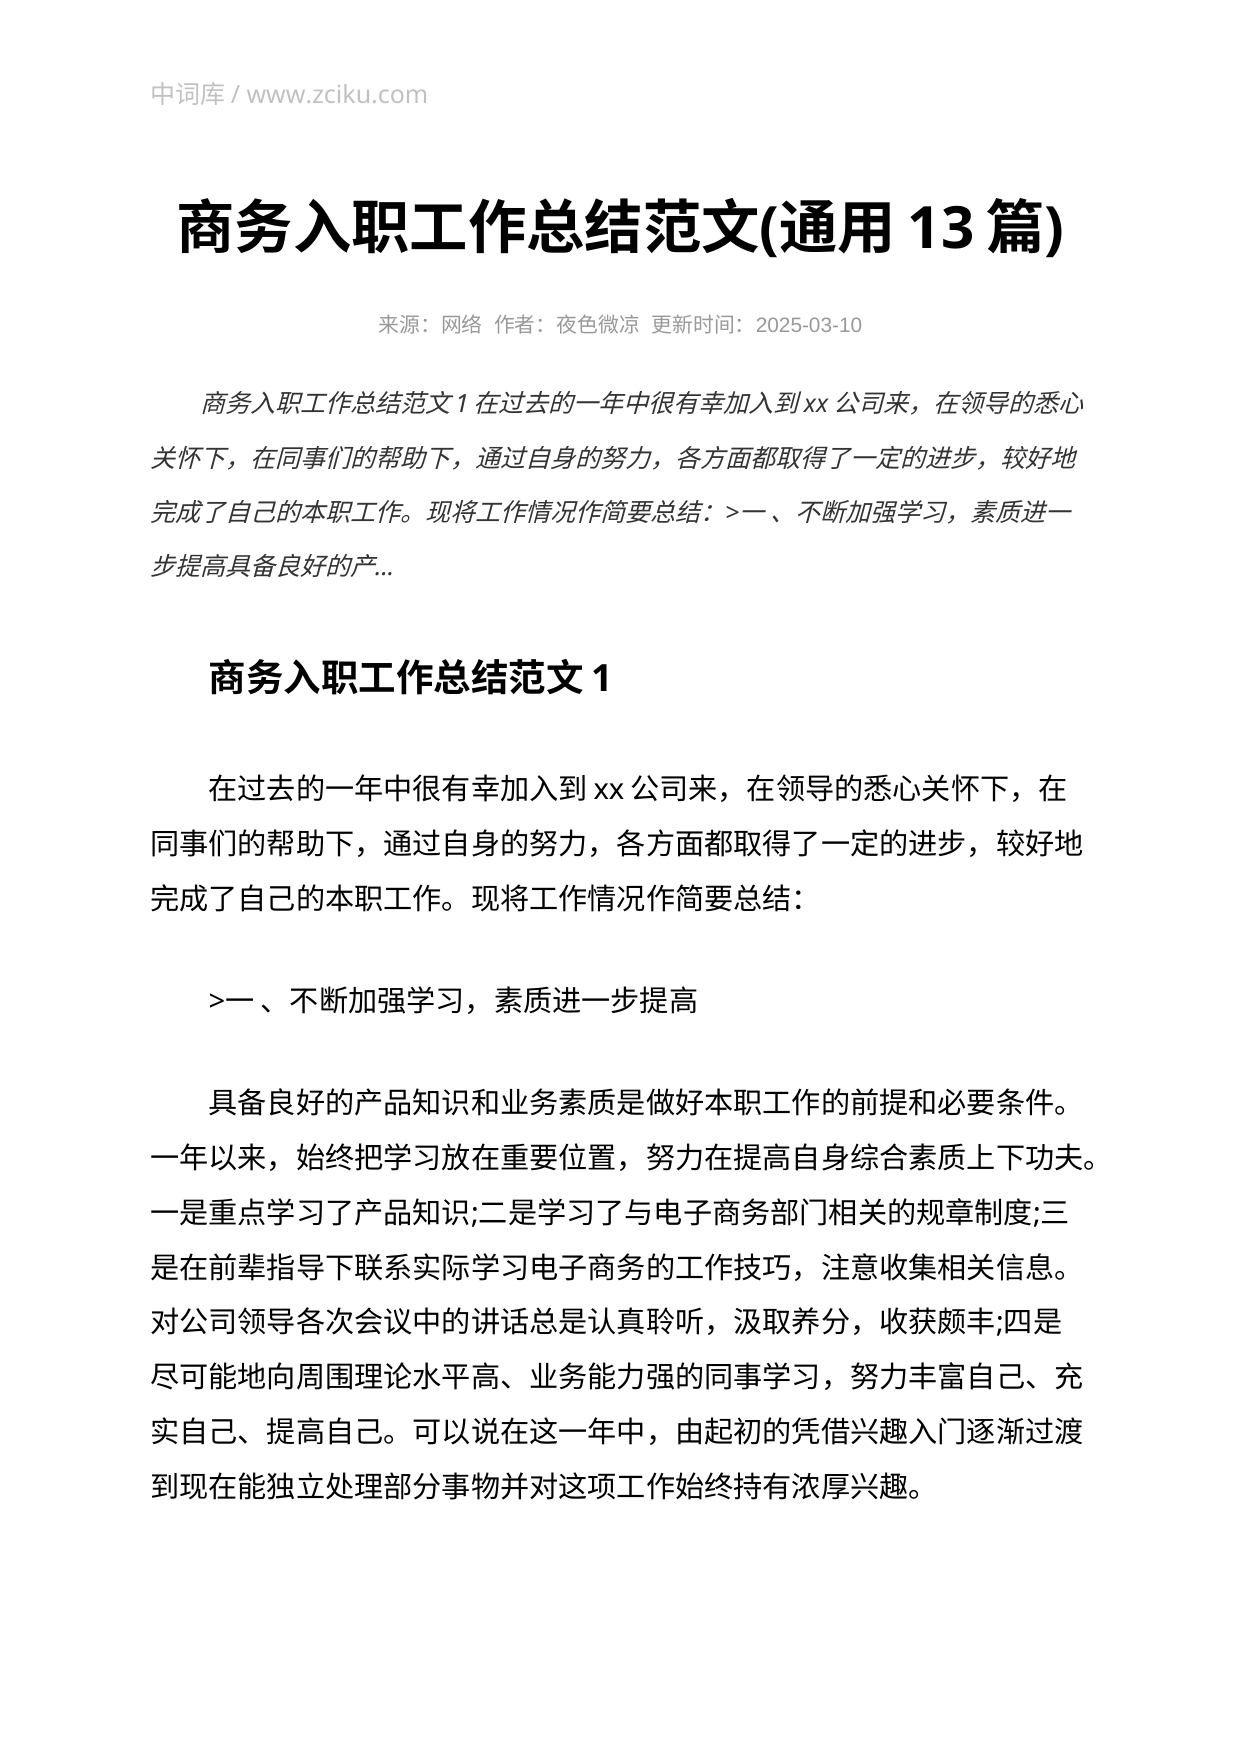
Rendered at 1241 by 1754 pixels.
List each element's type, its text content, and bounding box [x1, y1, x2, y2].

subtitle 商务入职工作总结范文(通用13篇) [150, 181, 1090, 266]
text 来源：网络 作者：夜色微凉 更新时间：2025-03-10 [150, 313, 1090, 337]
text 商务入职工作总结范文1在过去的一年中很有幸加入到xx公司来，在领导的悉心关怀下，在同事们的帮助下，通过自身的努力，各方面都取得了一定的进步，较好地完成了自己的本职工作。现将工作情况作简要总结：>一 、不断加强学习，素质进一步提高具备良好的产... [150, 384, 1090, 583]
text 具备良好的产品知识和业务素质是做好本职工作的前提和必要条件。一年以来，始终把学习放在重要位置，努力在提高自身综合素质上下功夫。一是重点学习了产品知识;二是学习了与电子商务部门相关的规章制度;三是在前辈指导下联系实际学习电子商务的工作技巧，注意收集相关信息。对公司领导各次会议中的讲话总是认真聆听，汲取养分，收获颇丰;四是尽可能地向周围理论水平高、业务能力强的同事学习，努力丰富自己、充实自己、提高自己。可以说在这一年中，由起初的凭借兴趣入门逐渐过渡到现在能独立处理部分事物并对这项工作始终持有浓厚兴趣。 [150, 1079, 1090, 1506]
text 商务入职工作总结范文1 [150, 648, 1090, 703]
text >一 、不断加强学习，素质进一步提高 [150, 977, 1090, 1020]
text 在过去的一年中很有幸加入到xx公司来，在领导的悉心关怀下，在同事们的帮助下，通过自身的努力，各方面都取得了一定的进步，较好地完成了自己的本职工作。现将工作情况作简要总结： [150, 766, 1090, 918]
